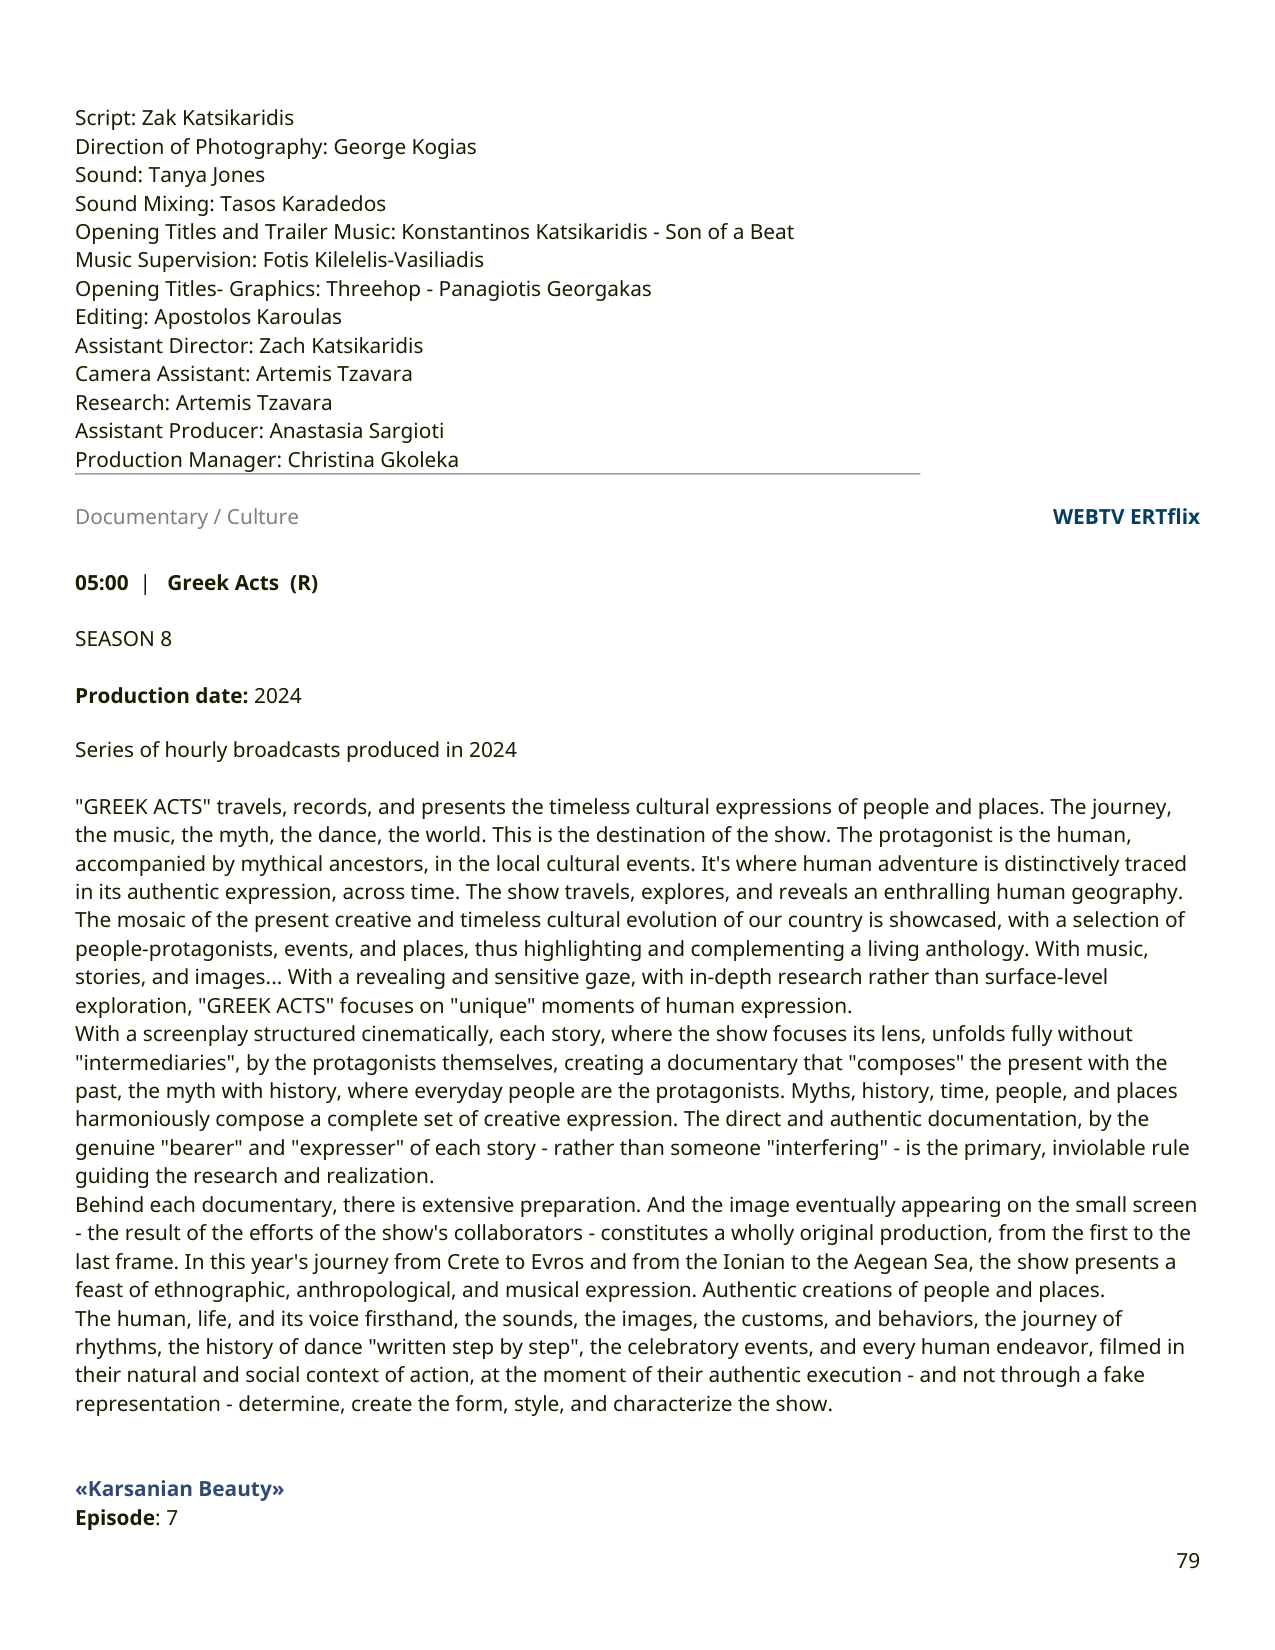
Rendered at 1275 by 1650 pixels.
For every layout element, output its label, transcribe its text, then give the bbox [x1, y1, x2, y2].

text «Karsanian Beauty» Episode: 7 [75, 1417, 1200, 1531]
table_header Documentary / Culture [75, 502, 637, 530]
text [75, 103, 1200, 473]
text Series of hourly broadcasts produced in 2024 "GREEK ACTS" travels, records, and presents the timeless cultural expressions of people and places. The journey, the music, the myth, the dance, the world. This is the destination of the show. The protagonist is the human, accompanied by mythical ancestors, in the local cultural events. It's where human adventure is distinctively traced in its authentic expression, across time. The show travels, explores, and reveals an enthralling human geography. The mosaic of the present creative and timeless cultural evolution of our country is showcased, with a selection of people-protagonists, events, and places, thus highlighting and complementing a living anthology. With music, stories, and images... With a revealing and sensitive gaze, with in-depth research rather than surface-level exploration, "GREEK ACTS" focuses on "unique" moments of human expression. With a screenplay structured cinematically, each story, where the show focuses its lens, unfolds fully without "intermediaries", by the protagonists themselves, creating a documentary that "composes" the present with the past, the myth with history, where everyday people are the protagonists. Myths, history, time, people, and places harmoniously compose a complete set of creative expression. The direct and authentic documentation, by the genuine "bearer" and "expresser" of each story - rather than someone "interfering" - is the primary, inviolable rule guiding the research and realization. Behind each documentary, there is extensive preparation. And the image eventually appearing on the small screen - the result of the efforts of the show's collaborators - constitutes a wholly original production, from the first to the last frame. In this year's journey from Crete to Evros and from the Ionian to the Aegean Sea, the show presents a feast of ethnographic, anthropological, and musical expression. Authentic creations of people and places. The human, life, and its voice firsthand, the sounds, the images, the customs, and behaviors, the journey of rhythms, the history of dance "written step by step", the celebratory events, and every human endeavor, filmed in their natural and social context of action, at the moment of their authentic execution - and not through a fake representation - determine, create the form, style, and characterize the show. [75, 735, 1200, 1417]
text 05:00 | Greek Acts (R) SEASON 8 Production date: 2024 [75, 530, 1200, 710]
table_header WEBTV ERTflix [638, 502, 1200, 530]
